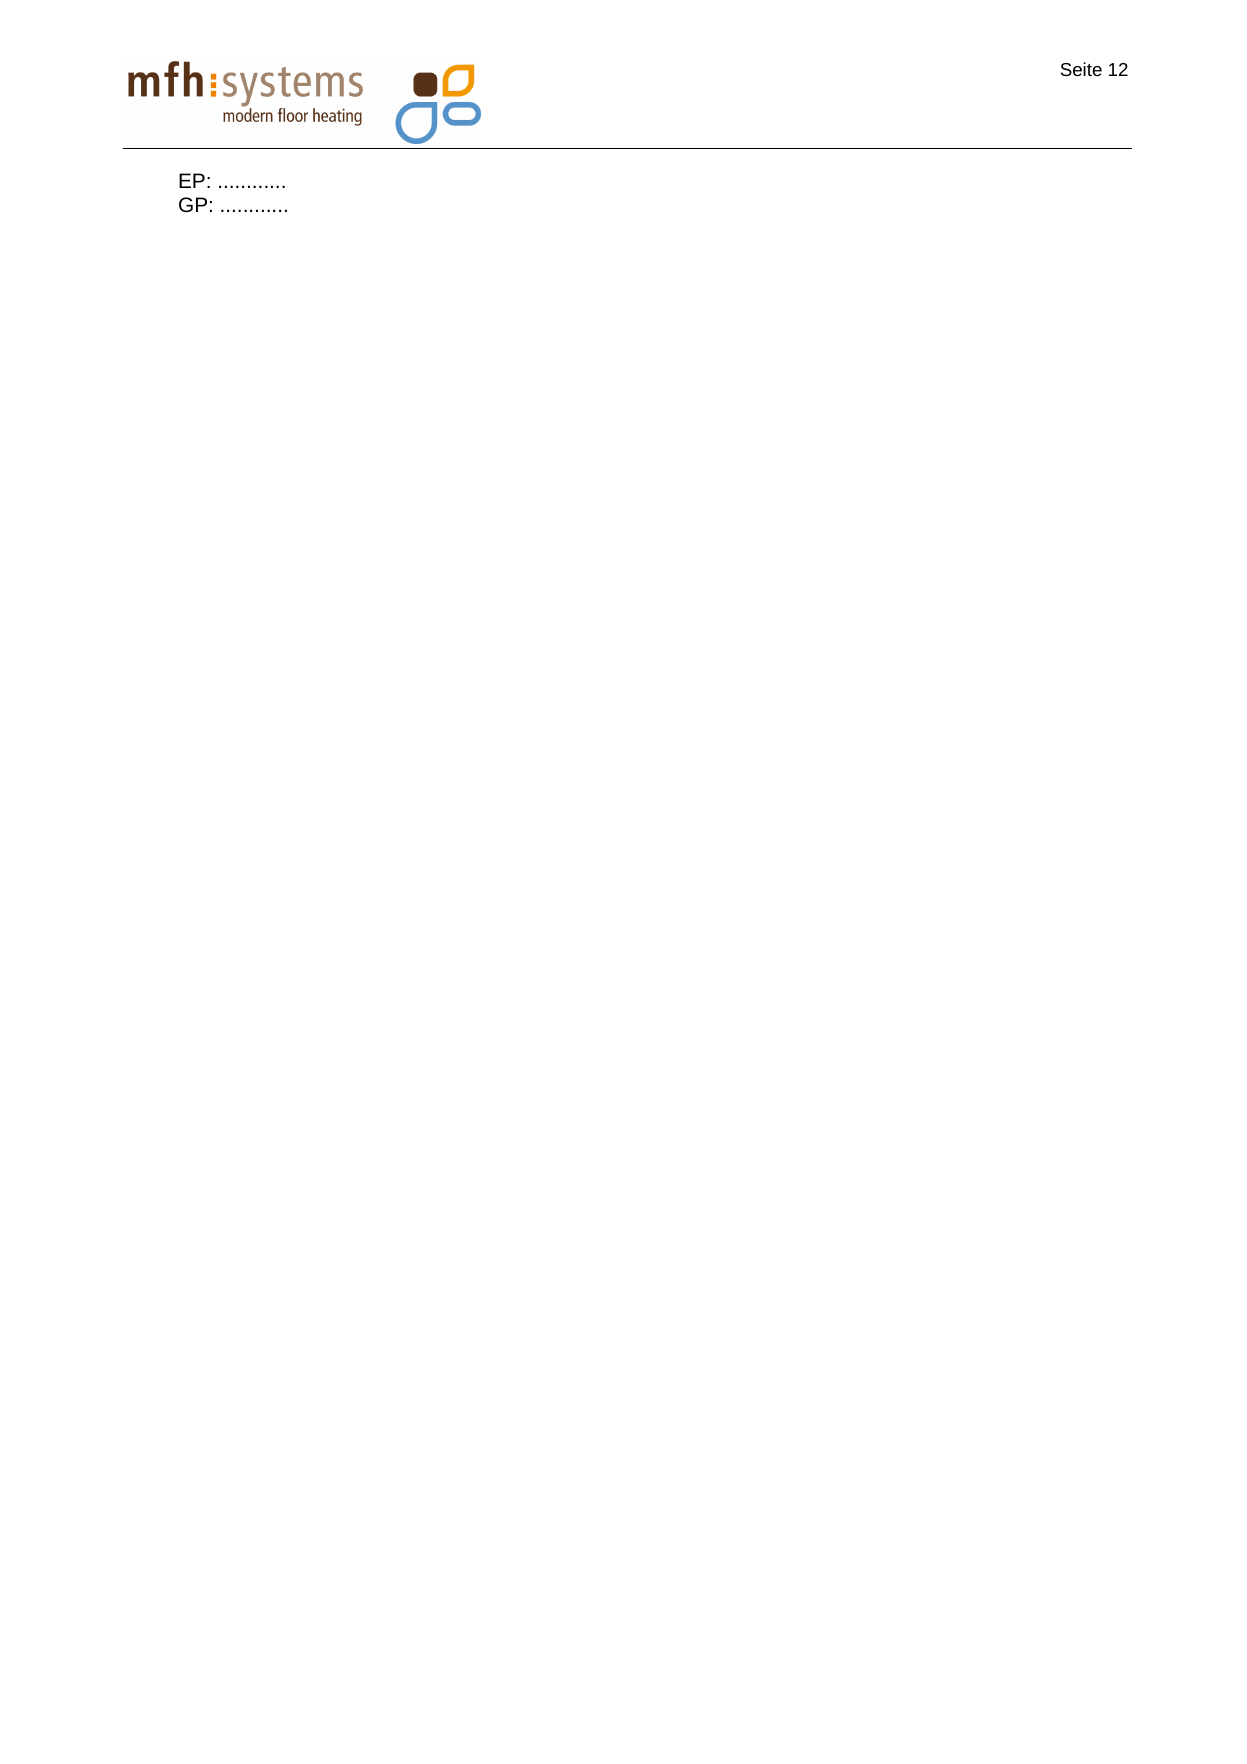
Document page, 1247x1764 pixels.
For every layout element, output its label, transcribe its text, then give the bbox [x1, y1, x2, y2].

text Menge: ...... Einheit: …...Stck EP: ............ GP: ............ [178, 169, 1128, 217]
picture [126, 58, 481, 148]
